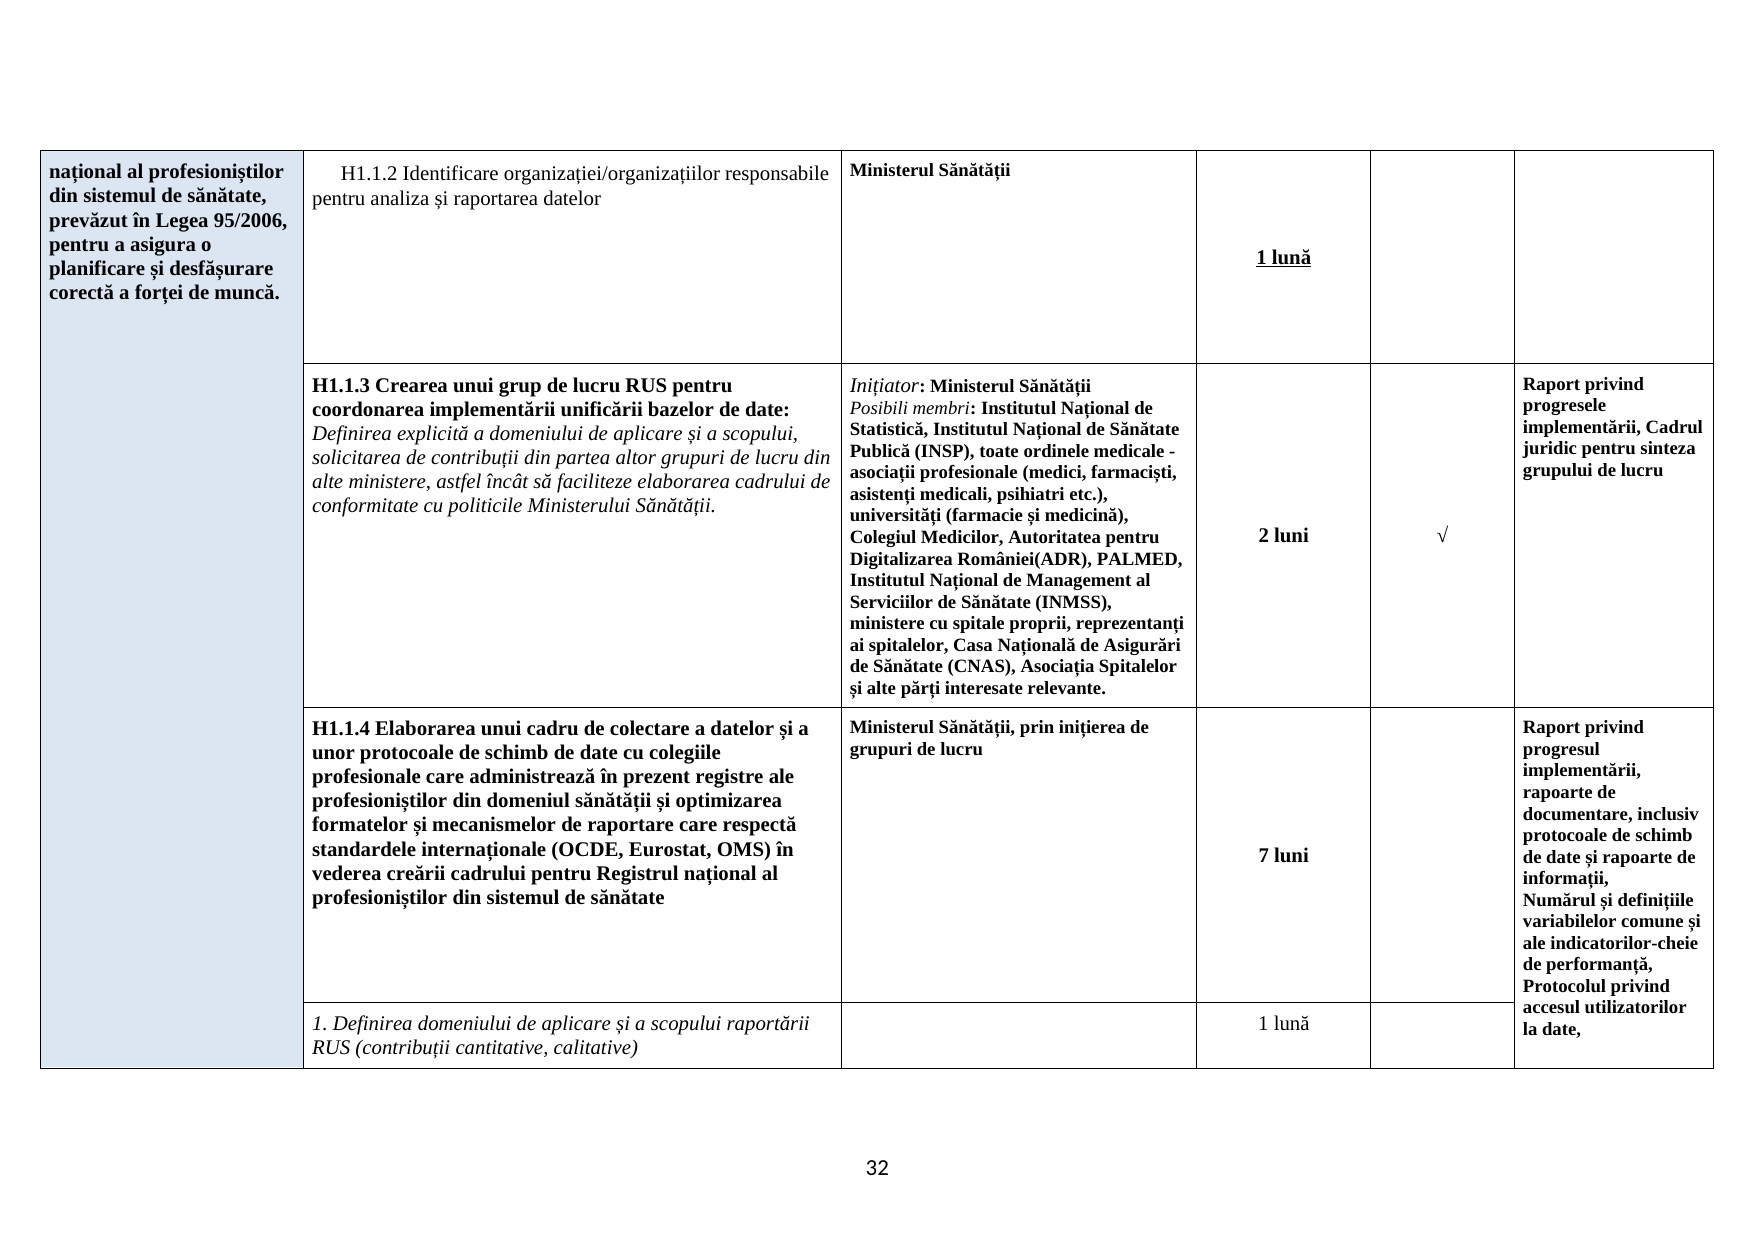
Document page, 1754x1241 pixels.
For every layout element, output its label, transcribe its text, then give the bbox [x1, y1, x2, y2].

table_cell 1 lună [1197, 1003, 1370, 1067]
table_cell Raport privind progresul implementării, rapoarte de documentare, inclusiv protocoale de schimb de date și rapoarte de informații, Numărul și definițiile variabilelor comune și ale indicatorilor-cheie de performanță, Protocolul privind accesul utilizatorilor la date, Rezultatele sondajului privind feedback-ul părților interesate [1515, 708, 1713, 1067]
table_cell [842, 1003, 1196, 1067]
table_cell 1. Definirea domeniului de aplicare și a scopului raportării RUS (contribuții cantitative, calitative) [304, 1003, 841, 1067]
table_cell H1.1.3 Crearea unui grup de lucru RUS pentru coordonarea implementării unificării bazelor de date: Definirea explicită a domeniului de aplicare și a scopului, solicitarea de contribuții din partea altor grupuri de lucru din alte ministere, astfel încât să faciliteze elaborarea cadrului de conformitate cu politicile Ministerului Sănătății. [304, 364, 841, 707]
table_cell √ [1371, 364, 1514, 707]
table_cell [41, 151, 303, 1067]
table_cell Inițiator: Ministerul Sănătății Posibili membri: Institutul Național de Statistică, Institutul Național de Sănătate Publică (INSP), toate ordinele medicale - asociații profesionale (medici, farmaciști, asistenți medicali, psihiatri etc.), universități (farmacie și medicină), Colegiul Medicilor, Autoritatea pentru Digitalizarea României(ADR), PALMED, Institutul Național de Management al Serviciilor de Sănătate (INMSS), ministere cu spitale proprii, reprezentanți ai spitalelor, Casa Națională de Asigurări de Sănătate (CNAS), Asociația Spitalelor și alte părți interesate relevante. [842, 364, 1196, 707]
table_cell [1371, 708, 1514, 1002]
table_cell [1371, 1003, 1514, 1067]
table_cell [1371, 151, 1514, 363]
table_cell Raport privind progresele implementării, Cadrul juridic pentru sinteza grupului de lucru [1515, 364, 1713, 707]
table_cell H1.1.4 Elaborarea unui cadru de colectare a datelor și a unor protocoale de schimb de date cu colegiile profesionale care administrează în prezent registre ale profesioniștilor din domeniul sănătății și optimizarea formatelor și mecanismelor de raportare care respectă standardele internaționale (OCDE, Eurostat, OMS) în vederea creării cadrului pentru Registrul național al profesioniștilor din sistemul de sănătate [304, 708, 841, 1002]
table_cell H1.1.2 Identificare organizației/organizațiilor responsabile pentru analiza și raportarea datelor [304, 151, 841, 363]
table_cell [1515, 151, 1713, 363]
table_cell Ministerul Sănătății, prin inițierea de grupuri de lucru [842, 708, 1196, 1002]
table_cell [842, 151, 1196, 363]
table_cell 7 luni [1197, 708, 1370, 1002]
table_cell 2 luni [1197, 364, 1370, 707]
table_cell 1 lună [1197, 151, 1370, 363]
